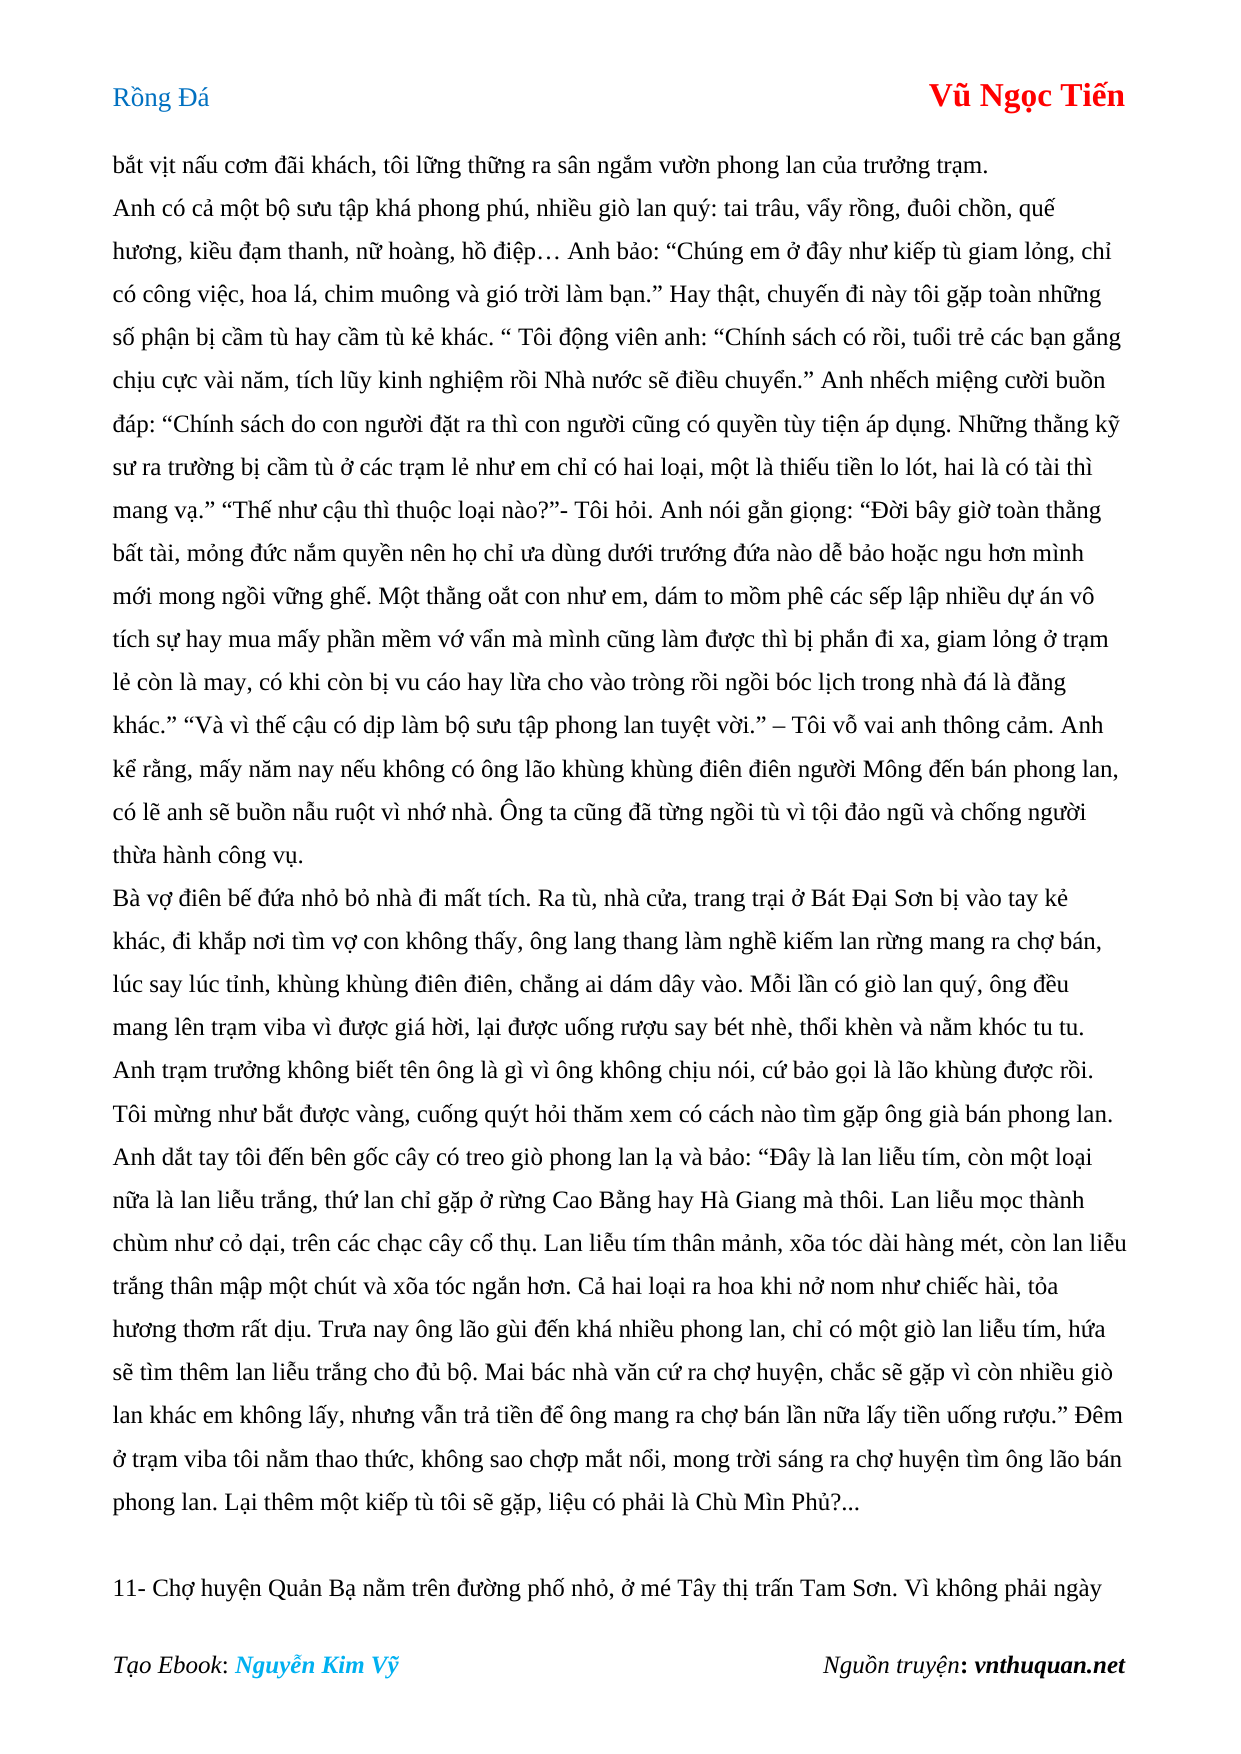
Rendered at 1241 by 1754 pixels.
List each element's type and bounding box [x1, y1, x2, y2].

text [112, 150, 1128, 1602]
